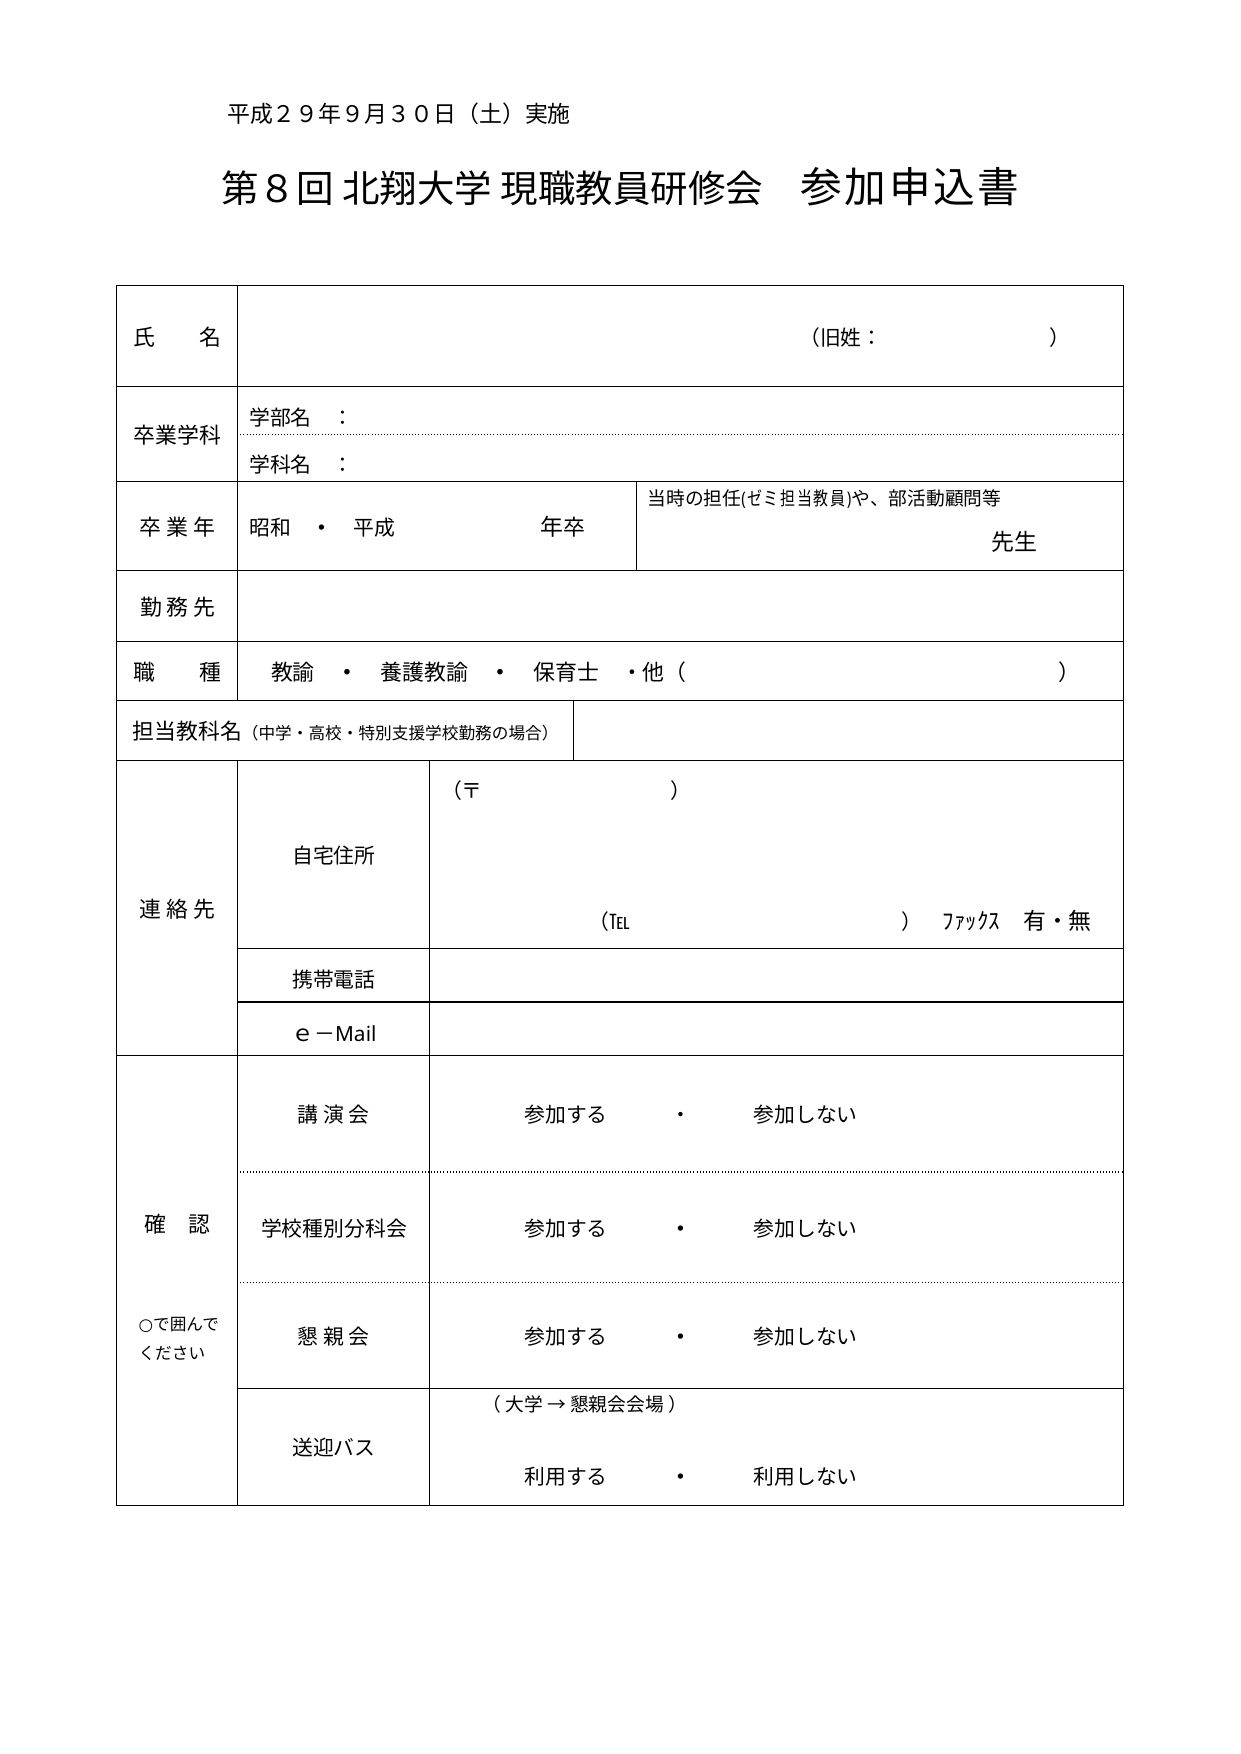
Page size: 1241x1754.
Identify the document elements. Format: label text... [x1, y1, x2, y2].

table_cell 確 認 ○で囲んでください [117, 1056, 237, 1505]
text 平成２９年９月３０日（土）実施 [112, 84, 1128, 141]
table_cell 職 種 [117, 642, 237, 699]
table_cell 教諭 ・ 養護教諭 ・ 保育士 ・他（ ） [238, 642, 1123, 699]
table_cell 送迎バス [238, 1389, 429, 1505]
table_cell 勤務先 [117, 571, 237, 641]
table_header （旧姓： ） [238, 286, 1123, 386]
table_header 氏 名 [117, 286, 237, 386]
table_cell 参加する ・ 参加しない [430, 1282, 1123, 1387]
table_cell 卒 業 年 [117, 482, 237, 570]
table_cell [430, 949, 1123, 1001]
table_cell 携帯電話 [238, 949, 429, 1001]
table_cell [574, 701, 1123, 759]
table_cell 講 演 会 [238, 1056, 429, 1171]
table_cell 学校種別分科会 [238, 1171, 429, 1282]
table_cell 連 絡 先 [117, 761, 237, 1054]
table_cell [430, 1003, 1123, 1054]
table_cell [238, 571, 1123, 641]
table_cell 参加する ・ 参加しない [430, 1171, 1123, 1282]
table_cell 卒業学科 [117, 387, 237, 481]
table_cell 学科名 ： [238, 434, 1123, 481]
text 第８回 北翔大学 現職教員研修会 参加申込書 [112, 141, 1128, 227]
table_cell 懇 親 会 [238, 1282, 429, 1387]
table_cell 学部名 ： [238, 387, 1123, 433]
table_cell 当時の担任(ゼミ担当教員)や、部活動顧問等 先生 [637, 482, 1123, 570]
table_cell 担当教科名（中学・高校・特別支援学校勤務の場合） [117, 701, 573, 759]
table_cell 自宅住所 [238, 761, 429, 948]
table_cell （〒 ） （℡ ） ﾌｧｯｸｽ 有・無 [430, 761, 1123, 948]
table_cell （ 大学 → 懇親会会場 ） 利用する ・ 利用しない [430, 1389, 1123, 1505]
table_cell 昭和 ・ 平成 年卒 [238, 482, 636, 570]
table_cell 参加する ・ 参加しない [430, 1056, 1123, 1171]
table_cell ｅ－Mail [238, 1003, 429, 1054]
